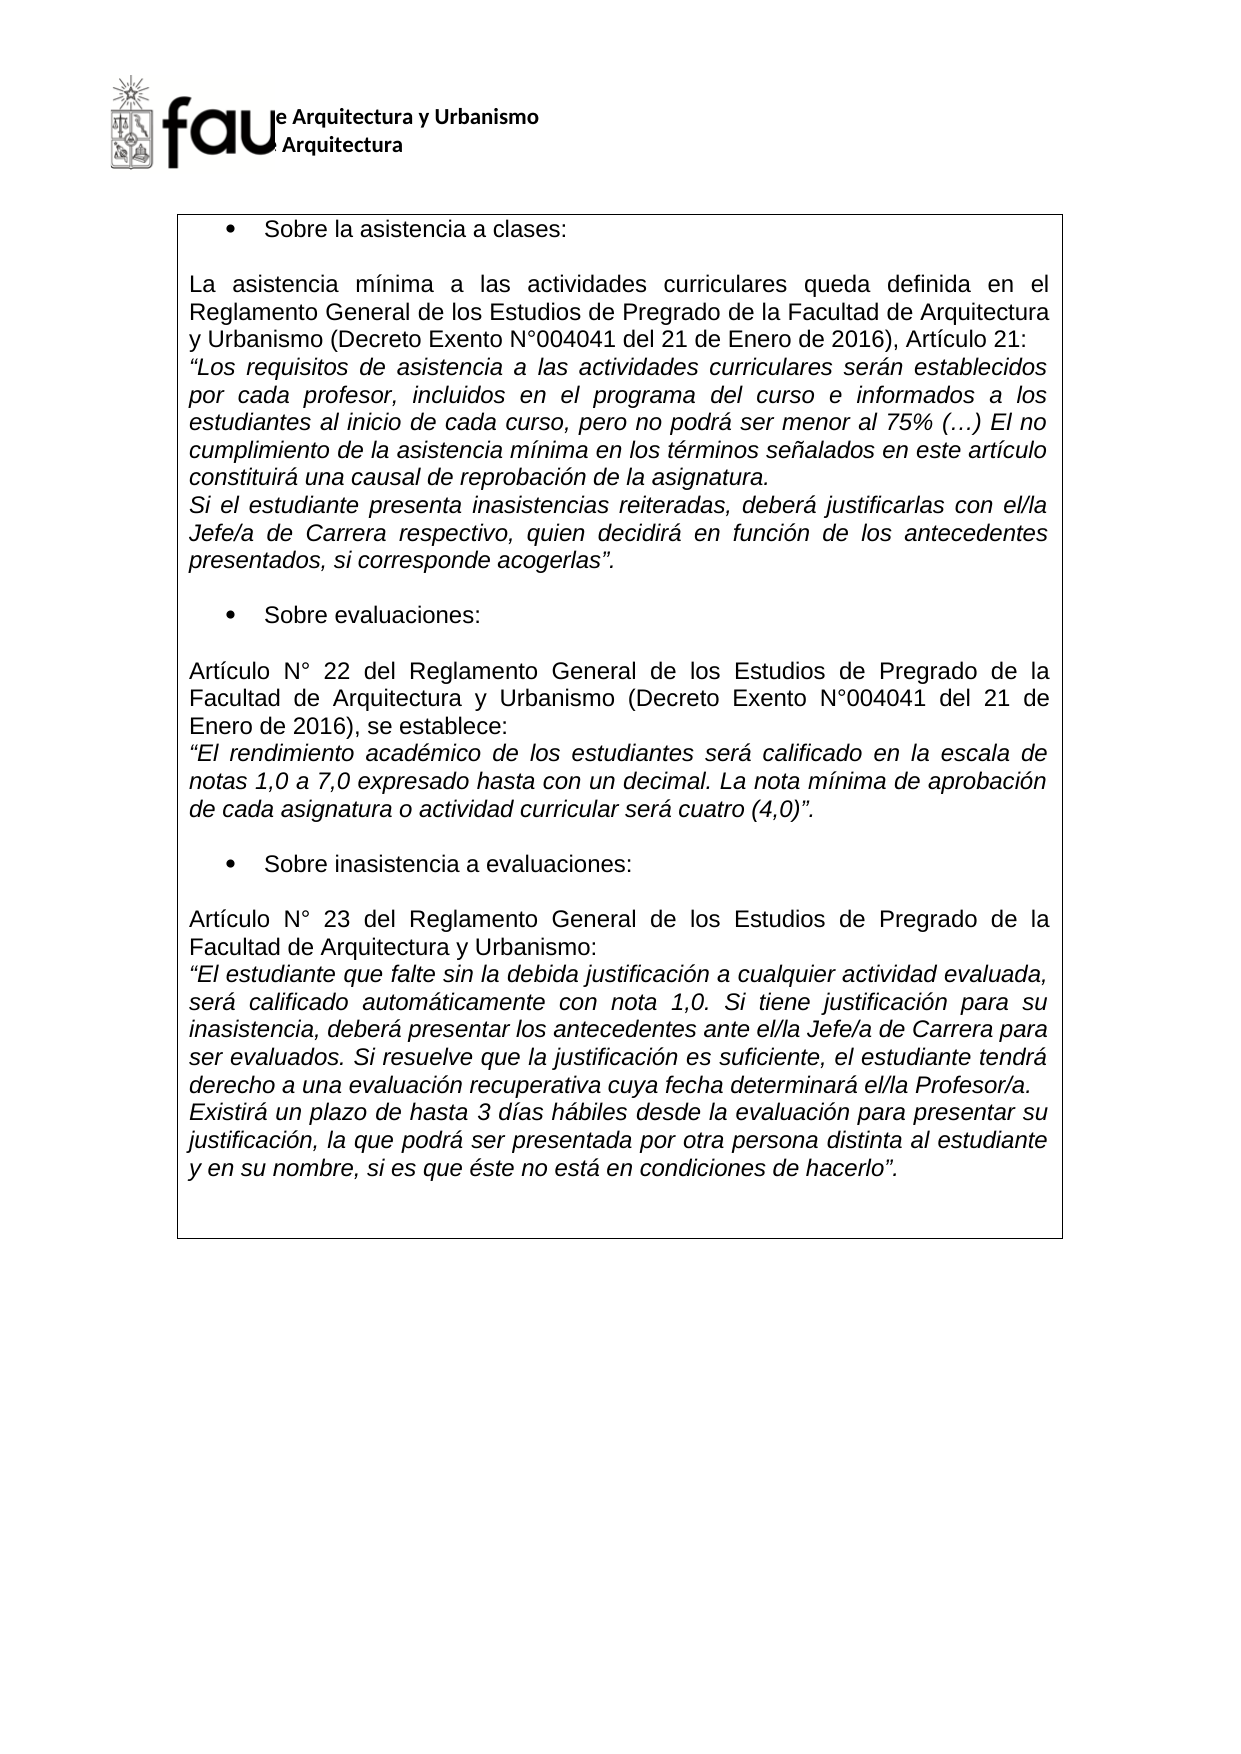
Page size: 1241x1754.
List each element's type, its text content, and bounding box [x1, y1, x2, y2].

picture [109, 75, 275, 172]
table_cell Sobre la asistencia a clases: La asistencia mínima a las actividades curriculares queda definida en el Reglamento General de los Estudios de Pregrado de la Facultad de Arquitectura y Urbanismo (Decreto Exento N°004041 del 21 de Enero de 2016), Artículo 21: “Los requisitos de asistencia a las actividades curriculares serán establecidos por cada profesor, incluidos en el programa del curso e informados a los estudiantes al inicio de cada curso, pero no podrá ser menor al 75% (…) El no cumplimiento de la asistencia mínima en los términos señalados en este artículo constituirá una causal de reprobación de la asignatura. Si el estudiante presenta inasistencias reiteradas, deberá justificarlas con el/la Jefe/a de Carrera respectivo, quien decidirá en función de los antecedentes presentados, si corresponde acogerlas”. Sobre evaluaciones: Artículo N° 22 del Reglamento General de los Estudios de Pregrado de la Facultad de Arquitectura y Urbanismo (Decreto Exento N°004041 del 21 de Enero de 2016), se establece: “El rendimiento académico de los estudiantes será calificado en la escala de notas 1,0 a 7,0 expresado hasta con un decimal. La nota mínima de aprobación de cada asignatura o actividad curricular será cuatro (4,0)”. Sobre inasistencia a evaluaciones: Artículo N° 23 del Reglamento General de los Estudios de Pregrado de la Facultad de Arquitectura y Urbanismo: “El estudiante que falte sin la debida justificación a cualquier actividad evaluada, será calificado automáticamente con nota 1,0. Si tiene justificación para su inasistencia, deberá presentar los antecedentes ante el/la Jefe/a de Carrera para ser evaluados. Si resuelve que la justificación es suficiente, el estudiante tendrá derecho a una evaluación recuperativa cuya fecha determinará el/la Profesor/a. Existirá un plazo de hasta 3 días hábiles desde la evaluación para presentar su justificación, la que podrá ser presentada por otra persona distinta al estudiante y en su nombre, si es que éste no está en condiciones de hacerlo”. [178, 215, 1062, 1237]
